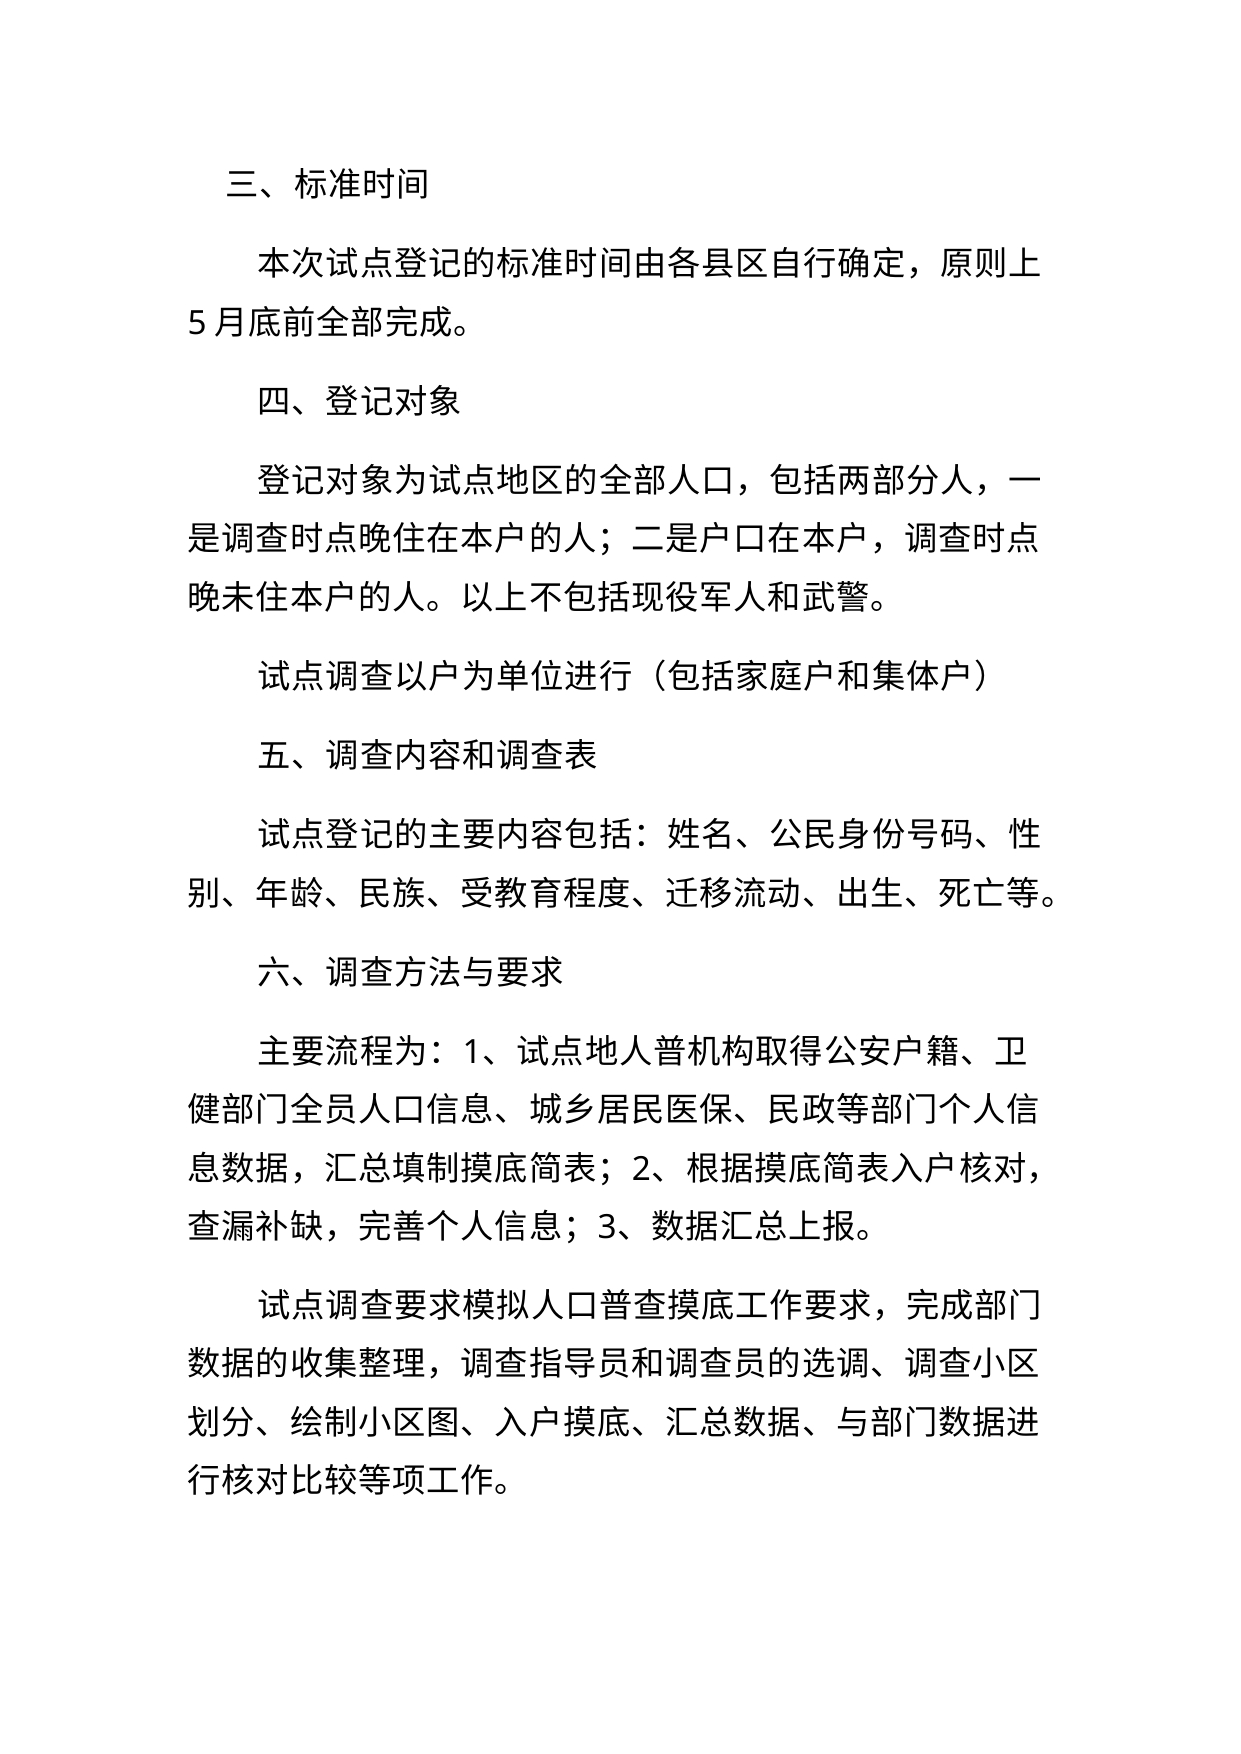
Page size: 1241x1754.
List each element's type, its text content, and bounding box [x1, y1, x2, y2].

text 五、调查内容和调查表 [187, 721, 1053, 779]
text 试点登记的主要内容包括：姓名、公民身份号码、性别、年龄、民族、受教育程度、迁移流动、出生、死亡等。 [187, 800, 1053, 917]
text 主要流程为：1、试点地人普机构取得公安户籍、卫健部门全员人口信息、城乡居民医保、民政等部门个人信息数据，汇总填制摸底简表；2、根据摸底简表入户核对，查漏补缺，完善个人信息；3、数据汇总上报。 [187, 1017, 1053, 1250]
text 六、调查方法与要求 [187, 937, 1053, 996]
text 登记对象为试点地区的全部人口，包括两部分人，一是调查时点晚住在本户的人；二是户口在本户，调查时点晚未住本户的人。以上不包括现役军人和武警。 [187, 446, 1053, 621]
text 四、登记对象 [187, 367, 1053, 425]
text 试点调查要求模拟人口普查摸底工作要求，完成部门数据的收集整理，调查指导员和调查员的选调、调查小区划分、绘制小区图、入户摸底、汇总数据、与部门数据进行核对比较等项工作。 [187, 1271, 1053, 1504]
text 本次试点登记的标准时间由各县区自行确定，原则上5月底前全部完成。 [187, 229, 1053, 346]
text 三、标准时间 [187, 150, 1053, 208]
text 试点调查以户为单位进行（包括家庭户和集体户） [187, 642, 1053, 700]
